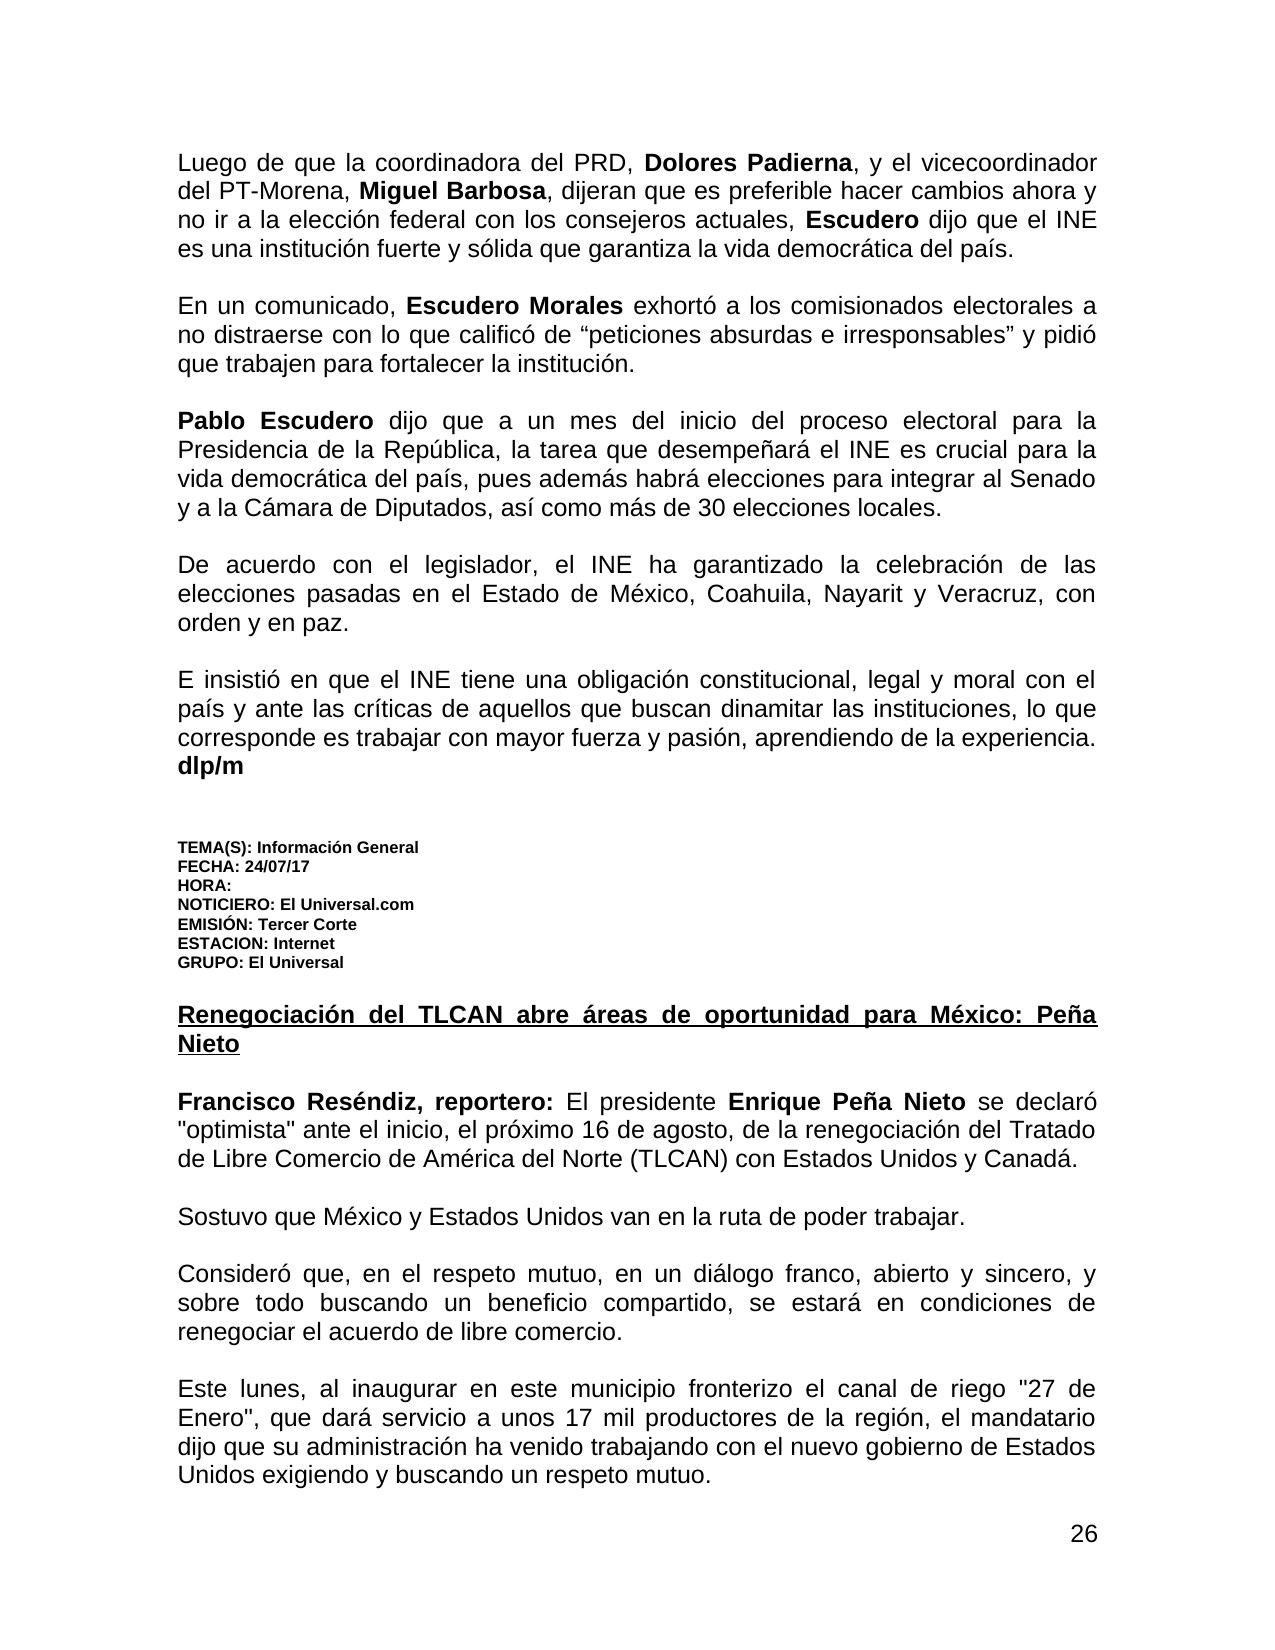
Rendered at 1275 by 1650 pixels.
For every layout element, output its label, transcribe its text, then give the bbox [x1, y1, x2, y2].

text dlp/m [177, 751, 1098, 780]
text HORA: [177, 876, 1098, 895]
text EMISIÓN: Tercer Corte [177, 914, 1098, 933]
text GRUPO: El Universal [177, 953, 1098, 972]
text Luego de que la coordinadora del PRD, Dolores Padierna, y el vicecoordinador del PT-Morena, Miguel Barbosa, dijeran que es preferible hacer cambios ahora y no ir a la elección federal con los consejeros actuales, Escudero dijo que el INE es una institución fuerte y sólida que garantiza la vida democrática del país. [177, 148, 1098, 263]
text Consideró que, en el respeto mutuo, en un diálogo franco, abierto y sincero, y sobre todo buscando un beneficio compartido, se estará en condiciones de renegociar el acuerdo de libre comercio. [177, 1259, 1098, 1346]
text Sostuvo que México y Estados Unidos van en la ruta de poder trabajar. [177, 1202, 1098, 1231]
text ESTACION: Internet [177, 933, 1098, 953]
text E insistió en que el INE tiene una obligación constitucional, legal y moral con el país y ante las críticas de aquellos que buscan dinamitar las instituciones, lo que corresponde es trabajar con mayor fuerza y pasión, aprendiendo de la experiencia. [177, 665, 1098, 751]
text De acuerdo con el legislador, el INE ha garantizado la celebración de las elecciones pasadas en el Estado de México, Coahuila, Nayarit y Veracruz, con orden y en paz. [177, 550, 1098, 636]
text Renegociación del TLCAN abre áreas de oportunidad para México: Peña Nieto [177, 1001, 1098, 1025]
text NOTICIERO: El Universal.com [177, 895, 1098, 914]
text Este lunes, al inaugurar en este municipio fronterizo el canal de riego "27 de Enero", que dará servicio a unos 17 mil productores de la región, el mandatario dijo que su administración ha venido trabajando con el nuevo gobierno de Estados Unidos exigiendo y buscando un respeto mutuo. [177, 1374, 1098, 1489]
text FECHA: 24/07/17 [177, 857, 1098, 876]
text Pablo Escudero dijo que a un mes del inicio del proceso electoral para la Presidencia de la República, la tarea que desempeñará el INE es crucial para la vida democrática del país, pues además habrá elecciones para integrar al Senado y a la Cámara de Diputados, así como más de 30 elecciones locales. [177, 406, 1098, 521]
text Francisco Reséndiz, reportero: El presidente Enrique Peña Nieto se declaró "optimista" ante el inicio, el próximo 16 de agosto, de la renegociación del Tratado de Libre Comercio de América del Norte (TLCAN) con Estados Unidos y Canadá. [177, 1087, 1098, 1173]
text En un comunicado, Escudero Morales exhortó a los comisionados electorales a no distraerse con lo que calificó de “peticiones absurdas e irresponsables” y pidió que trabajen para fortalecer la institución. [177, 291, 1098, 378]
text Renegociación del TLCAN abre áreas de oportunidad para México: Peña Nieto [177, 1026, 1098, 1058]
text TEMA(S): Información General [177, 838, 1098, 857]
